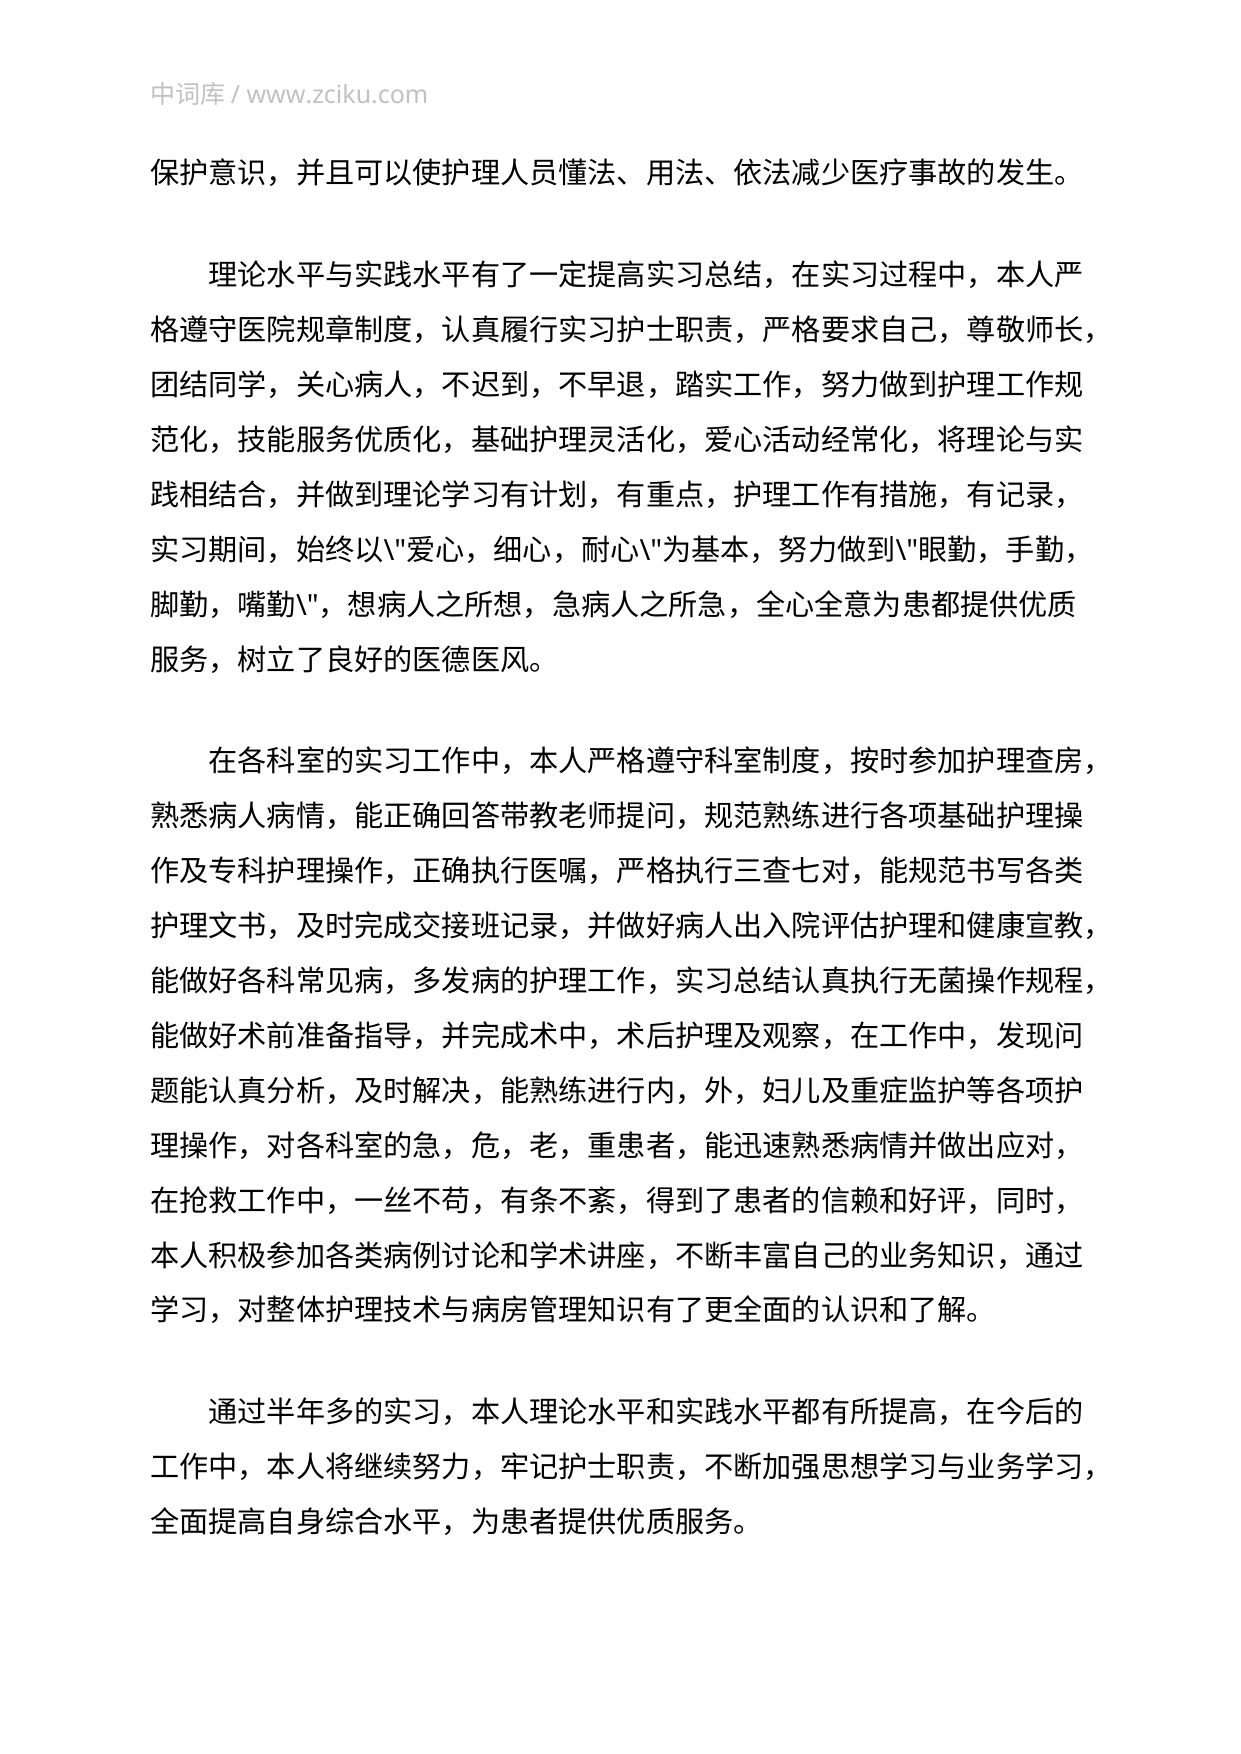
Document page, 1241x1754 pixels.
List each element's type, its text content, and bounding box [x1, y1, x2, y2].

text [150, 150, 1090, 192]
text 在各科室的实习工作中，本人严格遵守科室制度，按时参加护理查房，熟悉病人病情，能正确回答带教老师提问，规范熟练进行各项基础护理操作及专科护理操作，正确执行医嘱，严格执行三查七对，能规范书写各类护理文书，及时完成交接班记录，并做好病人出入院评估护理和健康宣教，能做好各科常见病，多发病的护理工作，实习总结认真执行无菌操作规程，能做好术前准备指导，并完成术中，术后护理及观察，在工作中，发现问题能认真分析，及时解决，能熟练进行内，外，妇儿及重症监护等各项护理操作，对各科室的急，危，老，重患者，能迅速熟悉病情并做出应对，在抢救工作中，一丝不苟，有条不紊，得到了患者的信赖和好评，同时，本人积极参加各类病例讨论和学术讲座，不断丰富自己的业务知识，通过学习，对整体护理技术与病房管理知识有了更全面的认识和了解。 [150, 738, 1090, 1329]
text 理论水平与实践水平有了一定提高实习总结，在实习过程中，本人严格遵守医院规章制度，认真履行实习护士职责，严格要求自己，尊敬师长，团结同学，关心病人，不迟到，不早退，踏实工作，努力做到护理工作规范化，技能服务优质化，基础护理灵活化，爱心活动经常化，将理论与实践相结合，并做到理论学习有计划，有重点，护理工作有措施，有记录，实习期间，始终以\"爱心，细心，耐心\"为基本，努力做到\"眼勤，手勤，脚勤，嘴勤\"，想病人之所想，急病人之所急，全心全意为患都提供优质服务，树立了良好的医德医风。 [150, 252, 1090, 678]
text 通过半年多的实习，本人理论水平和实践水平都有所提高，在今后的工作中，本人将继续努力，牢记护士职责，不断加强思想学习与业务学习，全面提高自身综合水平，为患者提供优质服务。 [150, 1389, 1090, 1541]
